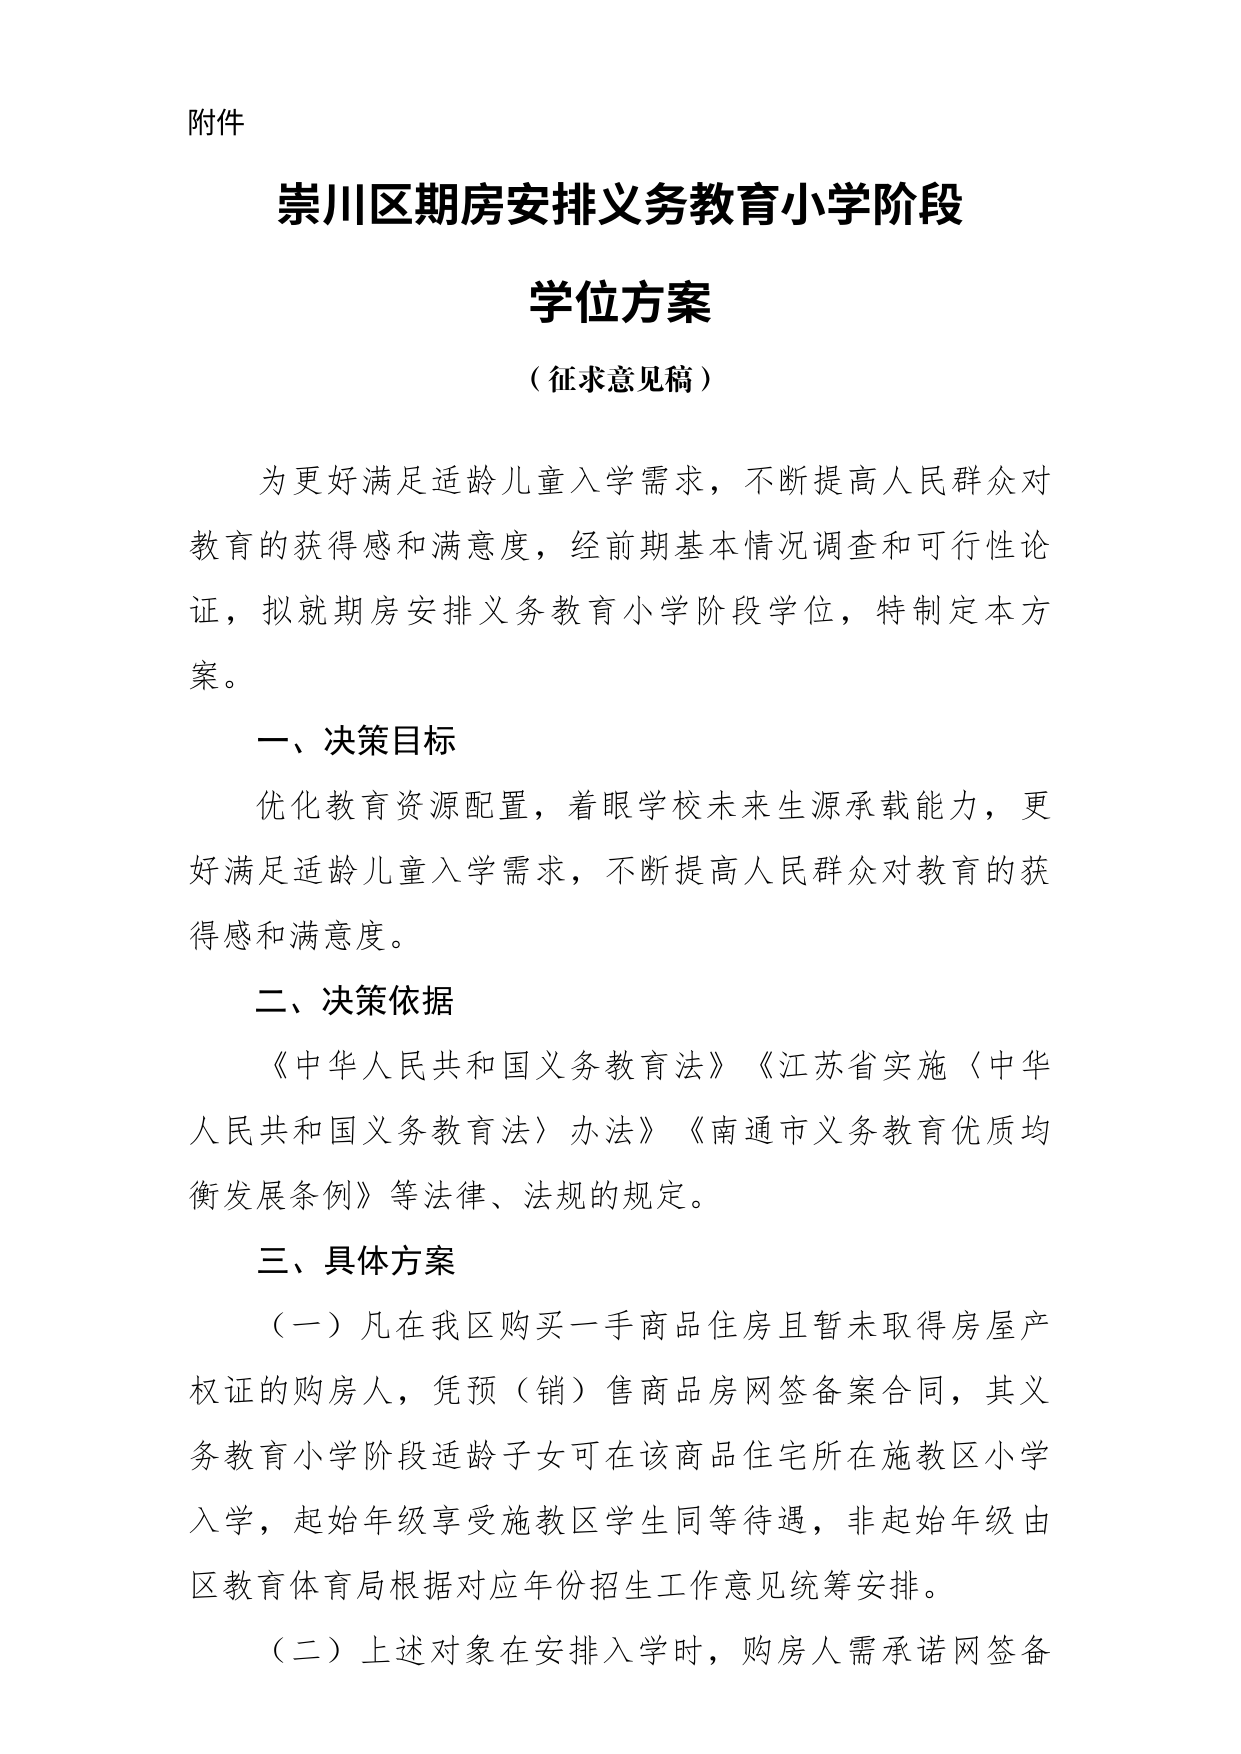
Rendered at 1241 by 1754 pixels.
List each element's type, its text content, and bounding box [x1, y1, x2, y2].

text 三、具体方案 [187, 1226, 1053, 1291]
text 学位方案 [187, 251, 1053, 348]
text （征求意见稿） [187, 348, 1053, 413]
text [187, 1616, 1053, 1681]
text 附件 [187, 88, 1053, 153]
text （一）凡在我区购买一手商品住房且暂未取得房屋产权证的购房人，凭预（销）售商品房网签备案合同，其义务教育小学阶段适龄子女可在该商品住宅所在施教区小学入学，起始年级享受施教区学生同等待遇，非起始年级由区教育体育局根据对应年份招生工作意见统筹安排。 [187, 1291, 1053, 1616]
text 二、决策依据 [187, 966, 1053, 1031]
text 《中华人民共和国义务教育法》《江苏省实施〈中华人民共和国义务教育法〉办法》《南通市义务教育优质均衡发展条例》等法律、法规的规定。 [187, 1031, 1053, 1226]
text 优化教育资源配置，着眼学校未来生源承载能力，更好满足适龄儿童入学需求，不断提高人民群众对教育的获得感和满意度。 [187, 771, 1053, 966]
text 为更好满足适龄儿童入学需求，不断提高人民群众对教育的获得感和满意度，经前期基本情况调查和可行性论证，拟就期房安排义务教育小学阶段学位，特制定本方案。 [187, 446, 1053, 706]
text 一、决策目标 [187, 706, 1053, 771]
text 崇川区期房安排义务教育小学阶段 [187, 153, 1053, 251]
